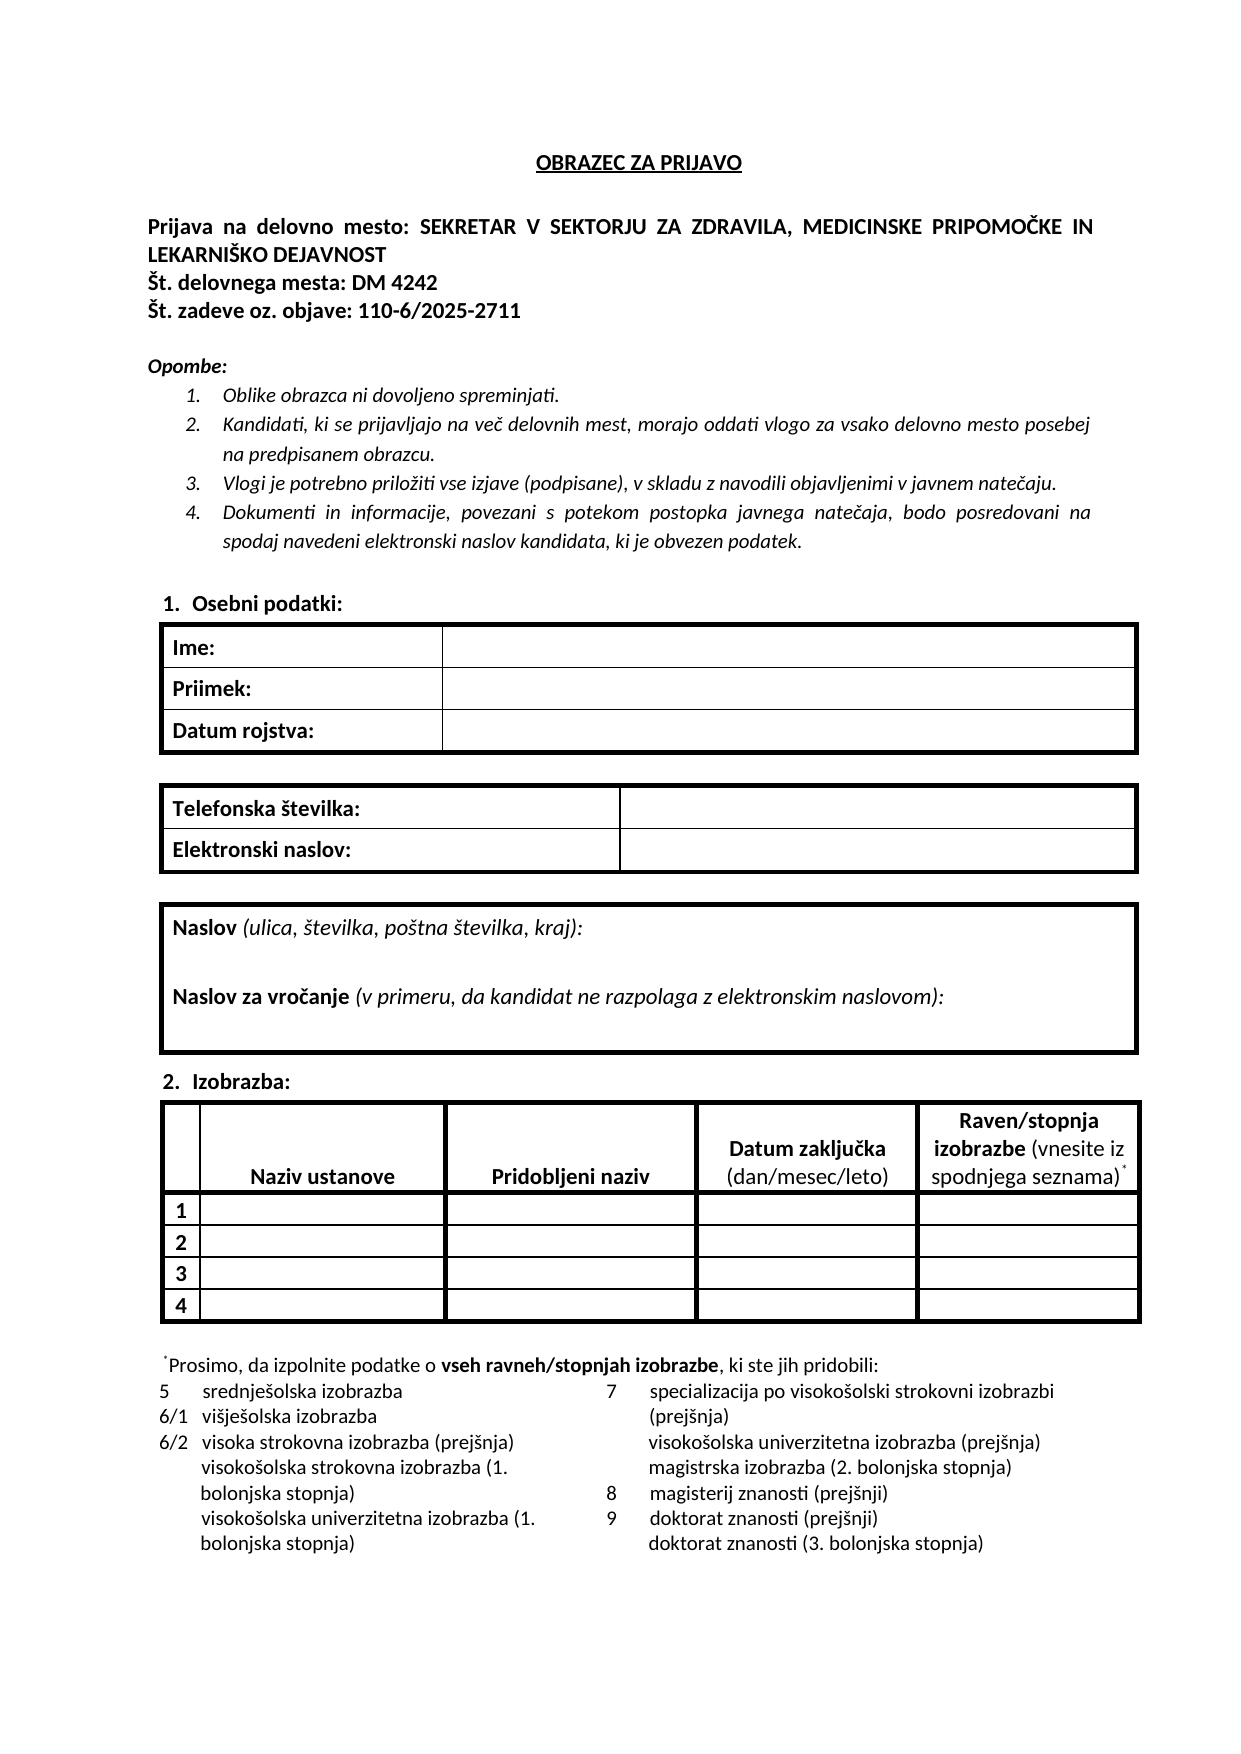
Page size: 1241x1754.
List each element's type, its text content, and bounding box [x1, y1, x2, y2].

list Kandidati, ki se prijavljajo na več delovnih mest, morajo oddati vlogo za vsako delovno mesto posebej na predpisanem obrazcu. [185, 412, 1094, 466]
table_cell [201, 1195, 443, 1224]
text Prijava na delovno mesto: SEKRETAR V SEKTORJU ZA ZDRAVILA, MEDICINSKE PRIPOMOČKE IN LEKARNIŠKO DEJAVNOST [148, 212, 1094, 268]
table_cell 2 [165, 1226, 199, 1256]
table_cell [920, 1195, 1137, 1224]
table_cell [201, 1258, 443, 1288]
table_cell [448, 1195, 694, 1224]
text Opombe: [148, 353, 1094, 379]
title OBRAZEC ZA PRIJAVO [148, 148, 1093, 176]
table_cell [443, 710, 1134, 750]
table_cell [699, 1258, 915, 1288]
table_header Naziv ustanove [201, 1105, 443, 1190]
table_cell [201, 1290, 443, 1319]
table_cell [448, 1290, 694, 1319]
table_cell Priimek: [164, 668, 442, 708]
table_header Telefonska številka: [164, 788, 619, 828]
table_cell [443, 668, 1134, 708]
table_cell [699, 1226, 915, 1256]
list Oblike obrazca ni dovoljeno spreminjati. [185, 382, 1094, 408]
table_cell 3 [165, 1258, 199, 1288]
list Osebni podatki: [162, 589, 1093, 618]
table_cell [699, 1290, 915, 1319]
table_cell [699, 1195, 915, 1224]
table_cell Elektronski naslov: [164, 829, 619, 869]
table_cell [920, 1226, 1137, 1256]
table_cell [621, 829, 1134, 869]
table_cell [201, 1226, 443, 1256]
text *Prosimo, da izpolnite podatke o vseh ravneh/stopnjah izobrazbe, ki ste jih pridobili: [148, 1351, 1093, 1378]
table_cell [448, 1258, 694, 1288]
list Izobrazba: [162, 1067, 1093, 1096]
list Vlogi je potrebno priložiti vse izjave (podpisane), v skladu z navodili objavljenimi v javnem natečaju. [185, 470, 1094, 495]
table_header 5 srednješolska izobrazba 6/1 višješolska izobrazba 6/2 visoka strokovna izobrazba (prejšnja) visokošolska strokovna izobrazba (1. bolonjska stopnja) visokošolska univerzitetna izobrazba (1. bolonjska stopnja) [148, 1378, 595, 1581]
table_cell [920, 1258, 1137, 1288]
text Št. delovnega mesta: DM 4242 [148, 268, 1094, 296]
table_cell [920, 1290, 1137, 1319]
table_header Ime: [164, 627, 442, 667]
table_header Naslov (ulica, številka, poštna številka, kraj): Naslov za vročanje (v primeru, da kandidat ne razpolaga z elektronskim naslovom): [164, 907, 1134, 1050]
table_cell 1 [165, 1195, 199, 1224]
table_header [443, 627, 1134, 667]
table_header [165, 1105, 199, 1190]
table_cell [448, 1226, 694, 1256]
table_header Pridobljeni naziv [448, 1105, 694, 1190]
table_header Raven/stopnja izobrazbe (vnesite iz spodnjega seznama)* [920, 1105, 1137, 1190]
table_cell 4 [165, 1290, 199, 1319]
list Dokumenti in informacije, povezani s potekom postopka javnega natečaja, bodo posredovani na spodaj navedeni elektronski naslov kandidata, ki je obvezen podatek. [185, 499, 1094, 554]
table_header [621, 788, 1134, 828]
table_cell Datum rojstva: [164, 710, 442, 750]
table_header Datum zaključka (dan/mesec/leto) [699, 1105, 915, 1190]
text Št. zadeve oz. objave: 110-6/2025-2711 [148, 296, 1094, 324]
table_header 7 specializacija po visokošolski strokovni izobrazbi (prejšnja) visokošolska univerzitetna izobrazba (prejšnja) magistrska izobrazba (2. bolonjska stopnja) 8 magisterij znanosti (prejšnji) 9 doktorat znanosti (prejšnji) doktorat znanosti (3. bolonjska stopnja) [595, 1378, 1112, 1581]
